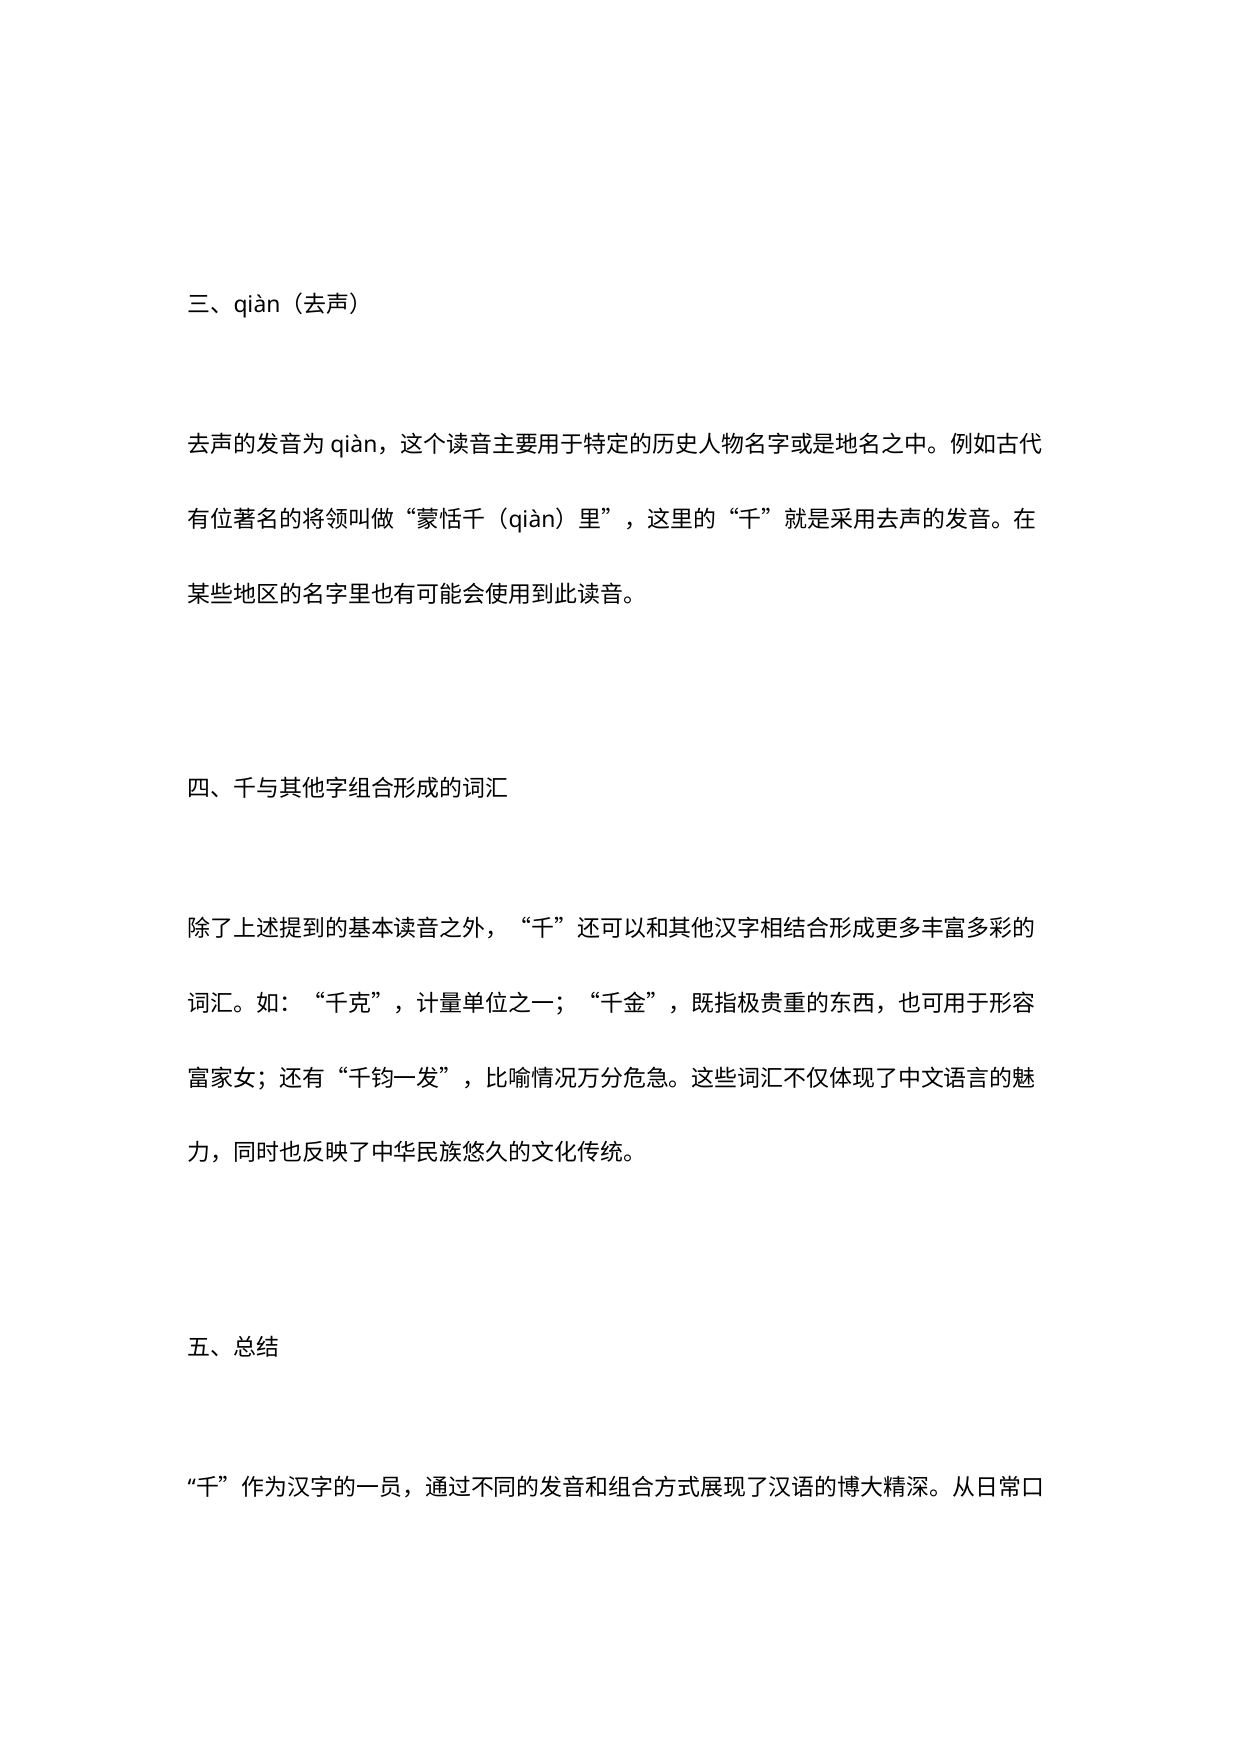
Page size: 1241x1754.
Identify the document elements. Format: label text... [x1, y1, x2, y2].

text 除了上述提到的基本读音之外，“千”还可以和其他汉字相结合形成更多丰富多彩的词汇。如：“千克”，计量单位之一；“千金”，既指极贵重的东西，也可用于形容富家女；还有“千钧一发”，比喻情况万分危急。这些词汇不仅体现了中文语言的魅力，同时也反映了中华民族悠久的文化传统。 [187, 894, 1053, 1183]
text 五、总结 [187, 1313, 1053, 1378]
text 三、qiàn（去声） [187, 270, 1053, 335]
text 四、千与其他字组合形成的词汇 [187, 754, 1053, 819]
text 去声的发音为 qiàn，这个读音主要用于特定的历史人物名字或是地名之中。例如古代有位著名的将领叫做“蒙恬千（qiàn）里”，这里的“千”就是采用去声的发音。在某些地区的名字里也有可能会使用到此读音。 [187, 410, 1053, 624]
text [187, 1453, 1053, 1518]
